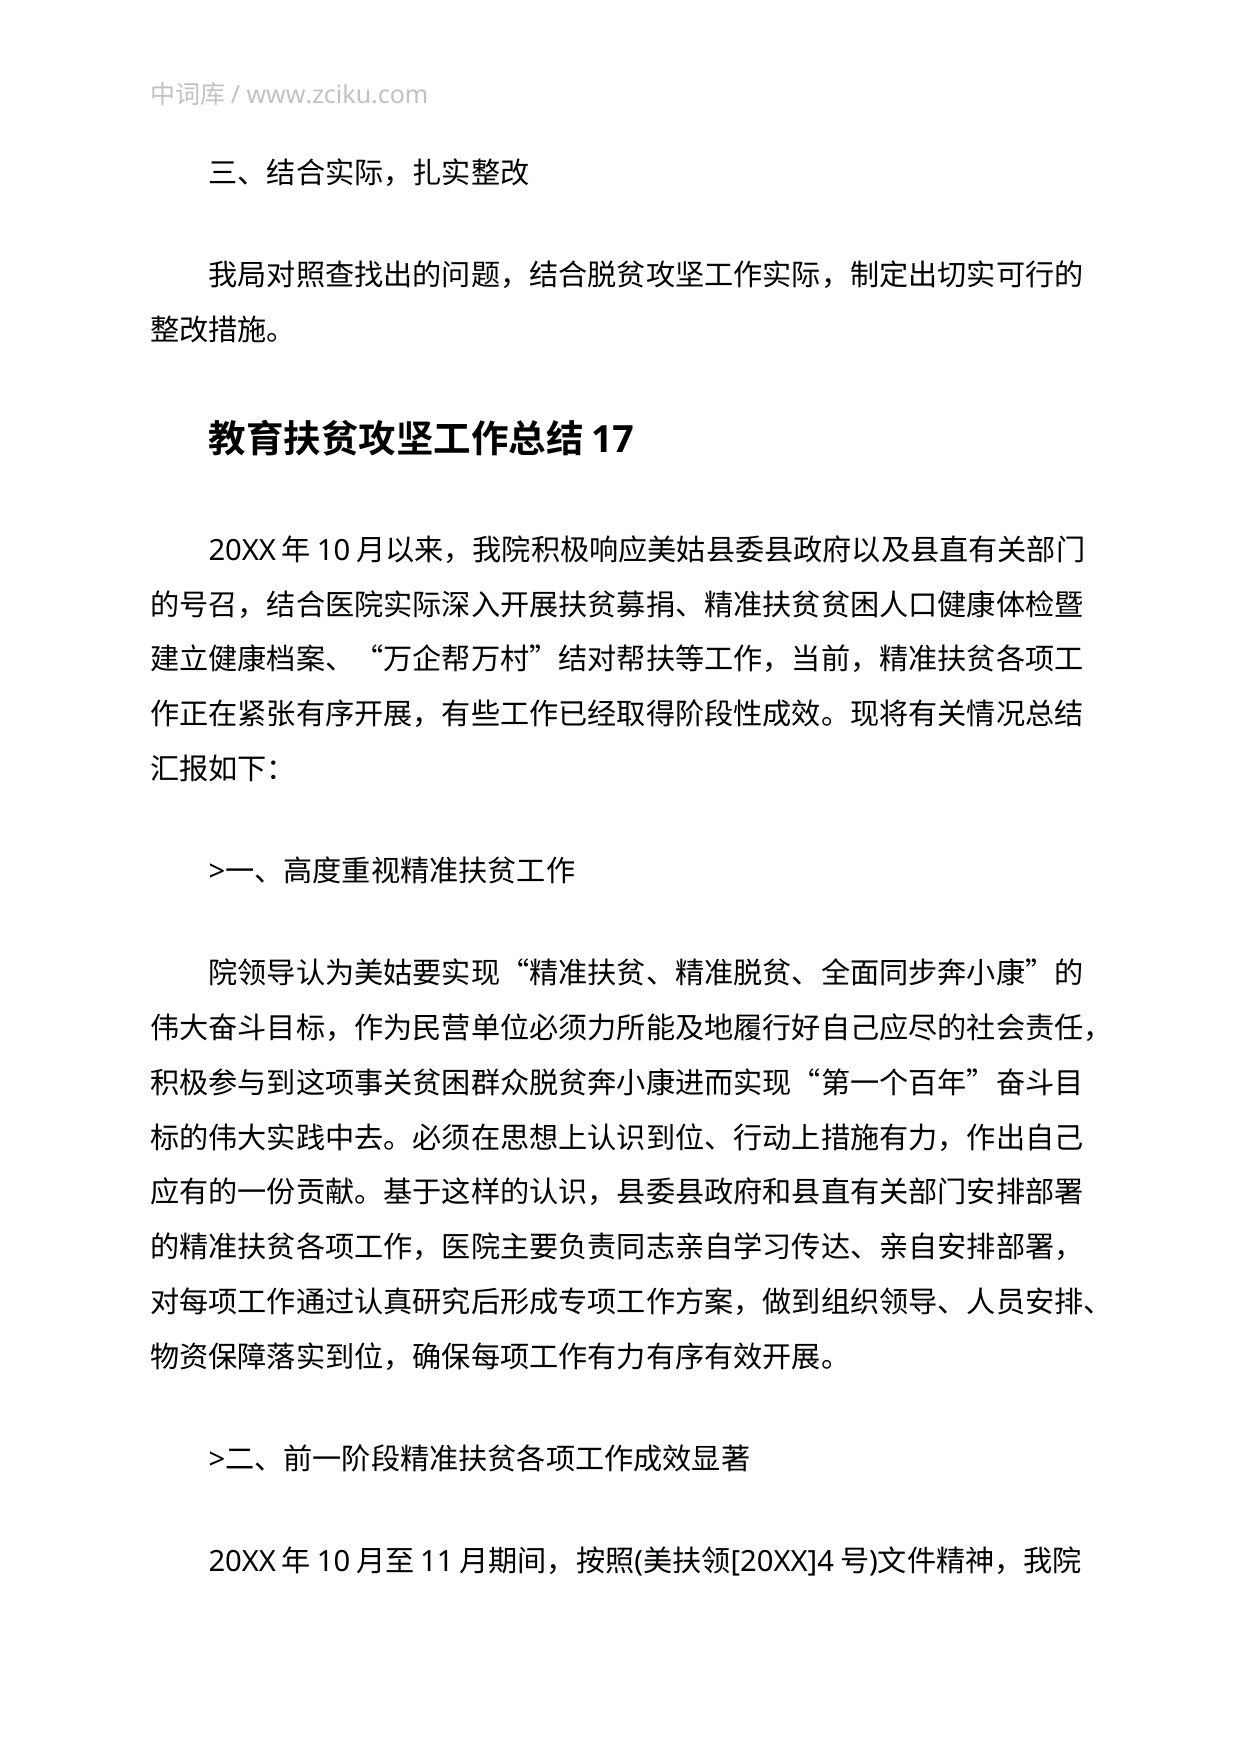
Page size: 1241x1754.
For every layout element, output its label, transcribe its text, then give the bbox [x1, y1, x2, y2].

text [150, 1537, 1090, 1580]
text 教育扶贫攻坚工作总结17 [150, 408, 1090, 463]
text 20XX年10月以来，我院积极响应美姑县委县政府以及县直有关部门的号召，结合医院实际深入开展扶贫募捐、精准扶贫贫困人口健康体检暨建立健康档案、“万企帮万村”结对帮扶等工作，当前，精准扶贫各项工作正在紧张有序开展，有些工作已经取得阶段性成效。现将有关情况总结汇报如下： [150, 526, 1090, 788]
text 三、结合实际，扎实整改 [150, 150, 1090, 192]
text 我局对照查找出的问题，结合脱贫攻坚工作实际，制定出切实可行的整改措施。 [150, 252, 1090, 349]
text >一、高度重视精准扶贫工作 [150, 847, 1090, 890]
text 院领导认为美姑要实现“精准扶贫、精准脱贫、全面同步奔小康”的伟大奋斗目标，作为民营单位必须力所能及地履行好自己应尽的社会责任，积极参与到这项事关贫困群众脱贫奔小康进而实现“第一个百年”奋斗目标的伟大实践中去。必须在思想上认识到位、行动上措施有力，作出自己应有的一份贡献。基于这样的认识，县委县政府和县直有关部门安排部署的精准扶贫各项工作，医院主要负责同志亲自学习传达、亲自安排部署，对每项工作通过认真研究后形成专项工作方案，做到组织领导、人员安排、物资保障落实到位，确保每项工作有力有序有效开展。 [150, 949, 1090, 1376]
text >二、前一阶段精准扶贫各项工作成效显著 [150, 1436, 1090, 1478]
